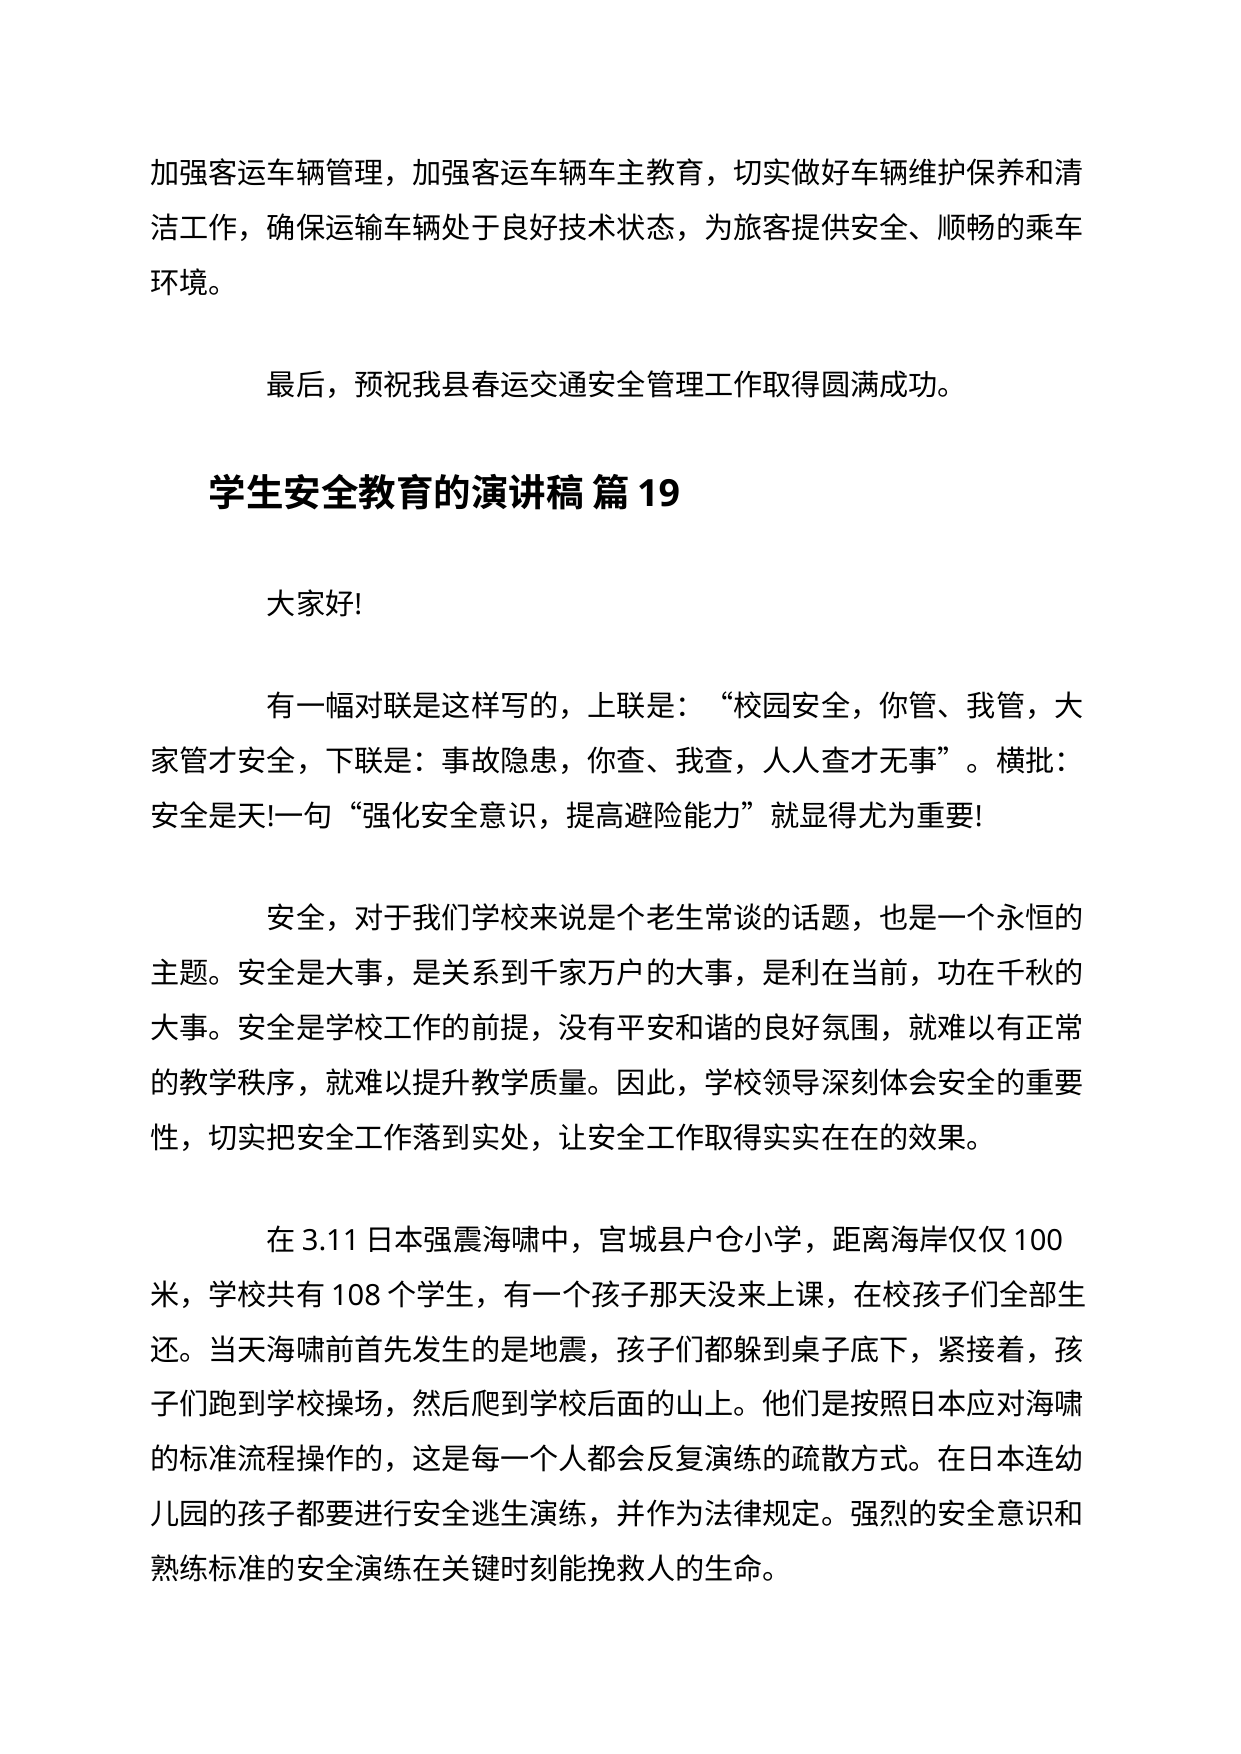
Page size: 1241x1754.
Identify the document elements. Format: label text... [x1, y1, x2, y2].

text 有一幅对联是这样写的，上联是：“校园安全，你管、我管，大家管才安全，下联是：事故隐患，你查、我查，人人查才无事”。横批：安全是天!一句“强化安全意识，提高避险能力”就显得尤为重要! [150, 683, 1090, 835]
text 最后，预祝我县春运交通安全管理工作取得圆满成功。 [150, 362, 1090, 404]
text 学生安全教育的演讲稿 篇19 [150, 463, 1090, 518]
text 大家好! [150, 581, 1090, 623]
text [150, 150, 1090, 302]
text 安全，对于我们学校来说是个老生常谈的话题，也是一个永恒的主题。安全是大事，是关系到千家万户的大事，是利在当前，功在千秋的大事。安全是学校工作的前提，没有平安和谐的良好氛围，就难以有正常的教学秩序，就难以提升教学质量。因此，学校领导深刻体会安全的重要性，切实把安全工作落到实处，让安全工作取得实实在在的效果。 [150, 895, 1090, 1157]
text 在3.11日本强震海啸中，宫城县户仓小学，距离海岸仅仅100米，学校共有108个学生，有一个孩子那天没来上课，在校孩子们全部生还。当天海啸前首先发生的是地震，孩子们都躲到桌子底下，紧接着，孩子们跑到学校操场，然后爬到学校后面的山上。他们是按照日本应对海啸的标准流程操作的，这是每一个人都会反复演练的疏散方式。在日本连幼儿园的孩子都要进行安全逃生演练，并作为法律规定。强烈的安全意识和熟练标准的安全演练在关键时刻能挽救人的生命。 [150, 1216, 1090, 1588]
